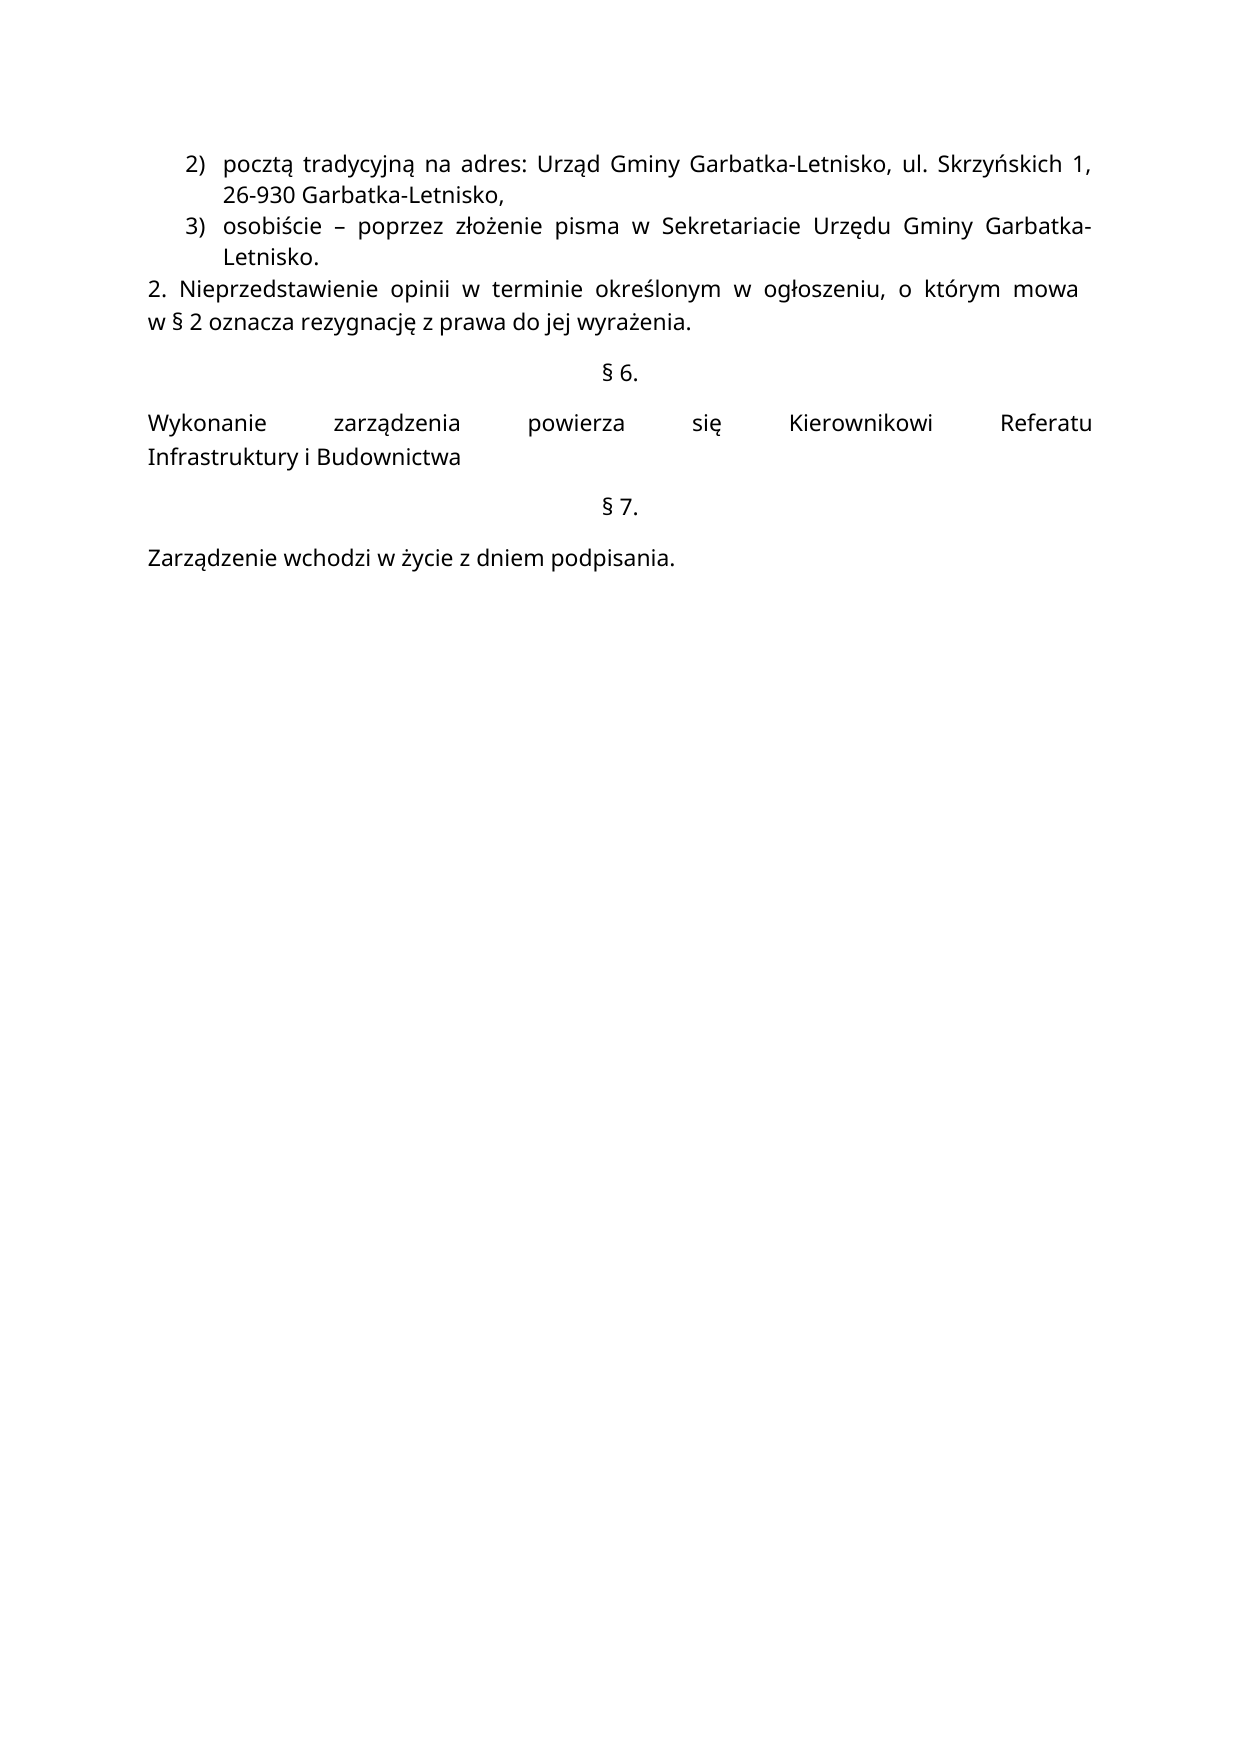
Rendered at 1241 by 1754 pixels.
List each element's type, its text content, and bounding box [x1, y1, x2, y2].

text § 7. [148, 491, 1093, 523]
text Zarządzenie wchodzi w życie z dniem podpisania. [148, 542, 1093, 603]
text § 6. [148, 357, 1093, 388]
text 2. Nieprzedstawienie opinii w terminie określonym w ogłoszeniu, o którym mowa w § 2 oznacza rezygnację z prawa do jej wyrażenia. [148, 273, 1093, 338]
list pocztą tradycyjną na adres: Urząd Gminy Garbatka-Letnisko, ul. Skrzyńskich 1, 26-930 Garbatka-Letnisko, [185, 148, 1093, 210]
list osobiście – poprzez złożenie pisma w Sekretariacie Urzędu Gminy Garbatka-Letnisko. [185, 210, 1093, 273]
text Wykonanie zarządzenia powierza się Kierownikowi Referatu Infrastruktury i Budownictwa [148, 407, 1093, 472]
